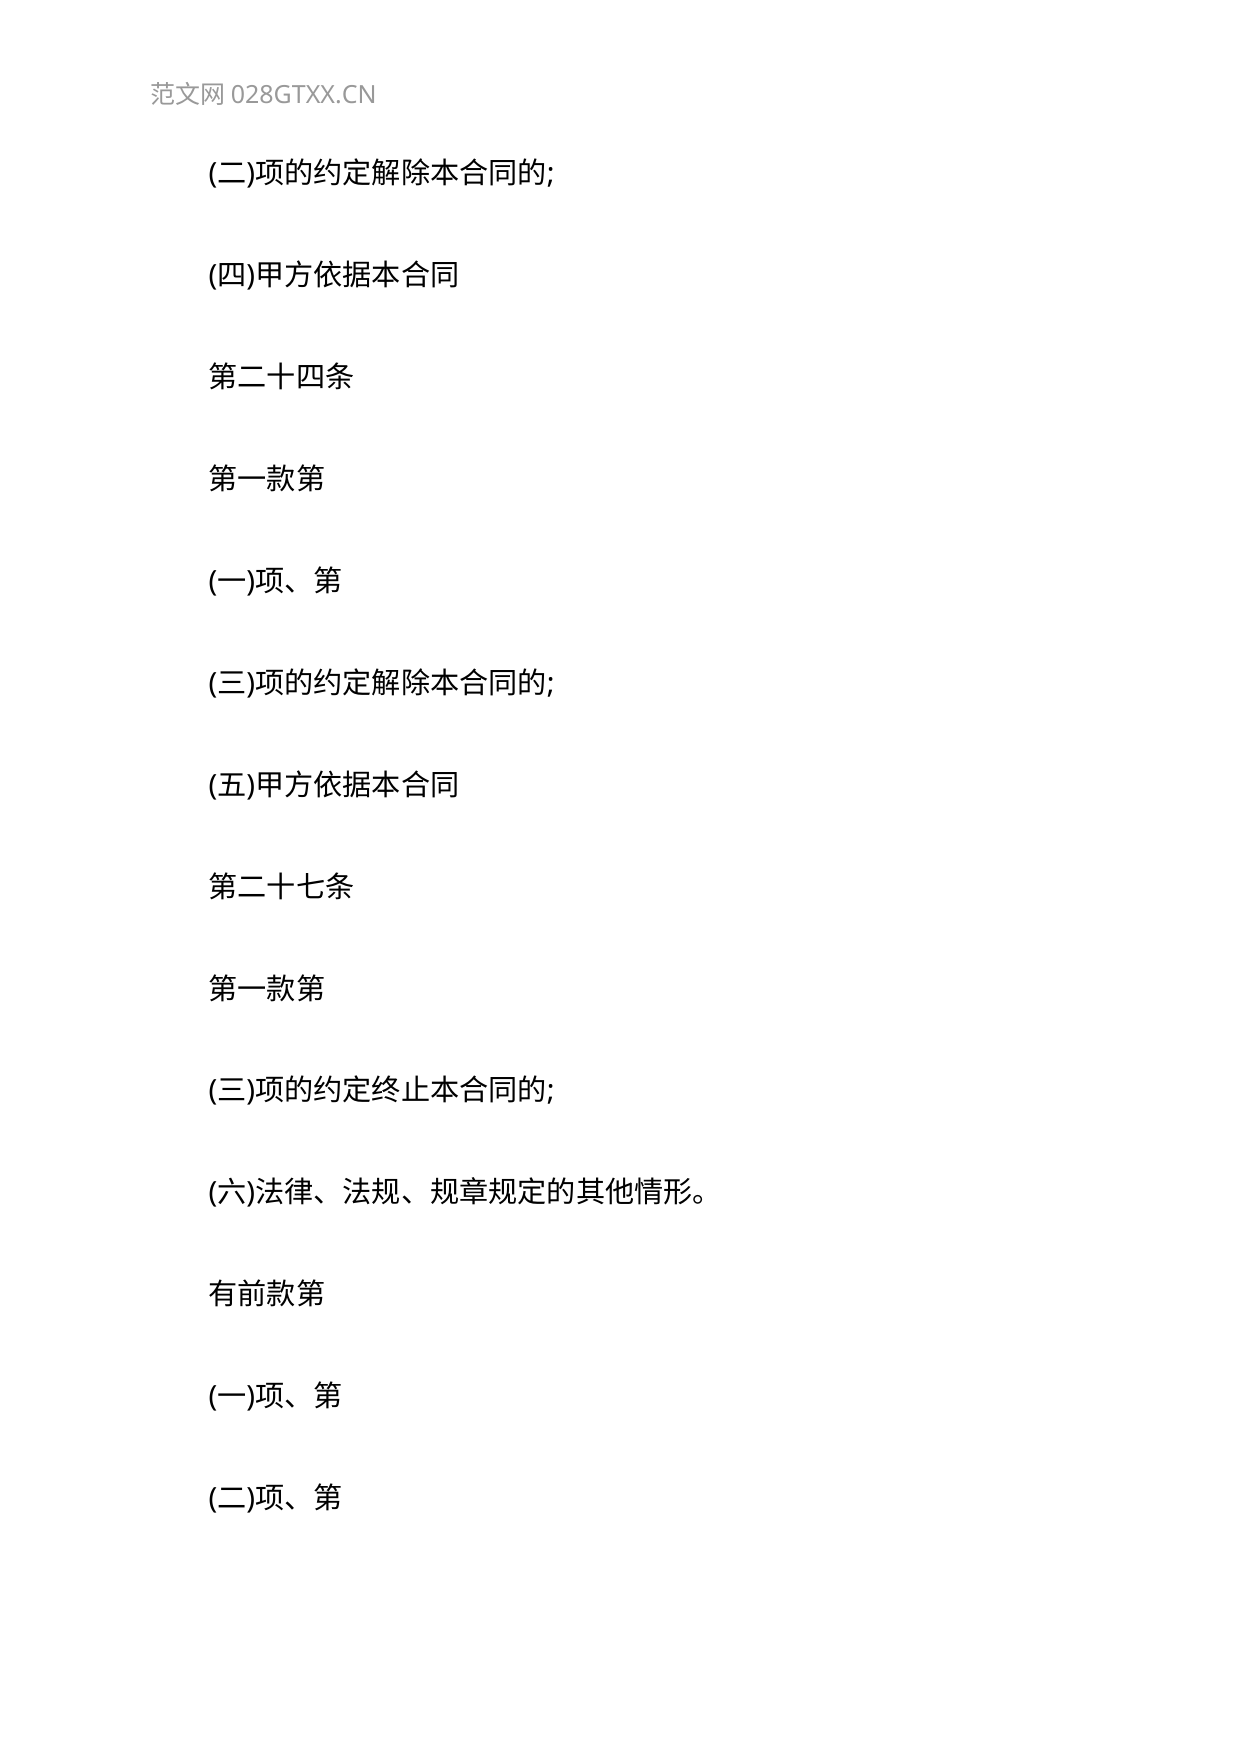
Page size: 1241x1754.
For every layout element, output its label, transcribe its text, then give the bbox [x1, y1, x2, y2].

text (四)甲方依据本合同 [150, 252, 1090, 294]
text (三)项的约定解除本合同的; [150, 659, 1090, 702]
text (一)项、第 [150, 557, 1090, 600]
text (五)甲方依据本合同 [150, 761, 1090, 804]
text (三)项的约定终止本合同的; [150, 1067, 1090, 1109]
text (二)项、第 [150, 1475, 1090, 1517]
text 第二十四条 [150, 354, 1090, 396]
text (一)项、第 [150, 1373, 1090, 1415]
text 第二十七条 [150, 863, 1090, 906]
text 第一款第 [150, 456, 1090, 498]
text 第一款第 [150, 965, 1090, 1007]
text 有前款第 [150, 1271, 1090, 1313]
text (二)项的约定解除本合同的; [150, 150, 1090, 192]
text (六)法律、法规、规章规定的其他情形。 [150, 1169, 1090, 1211]
